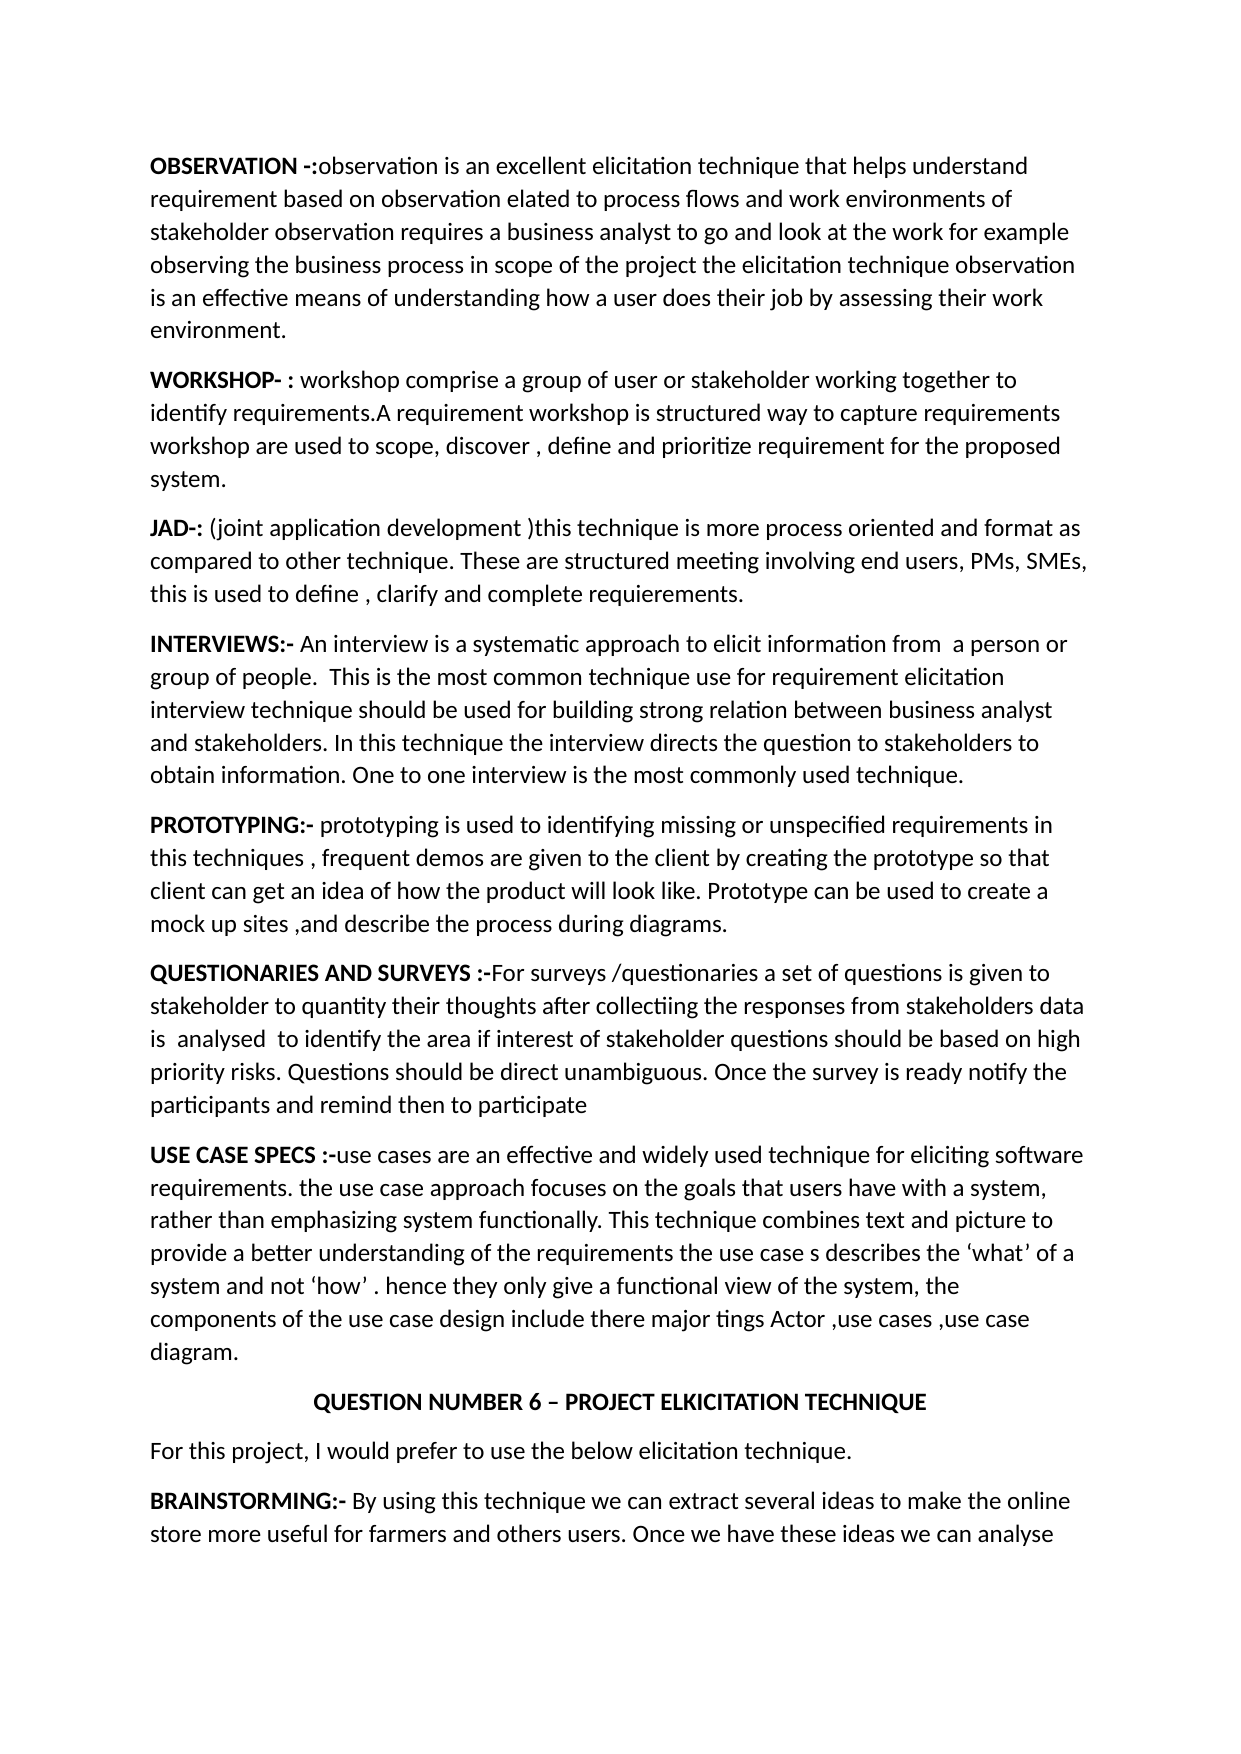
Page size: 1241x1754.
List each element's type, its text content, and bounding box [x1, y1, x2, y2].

text JAD-: (joint application development )this technique is more process oriented and format as compared to other technique. These are structured meeting involving end users, PMs, SMEs, this is used to define , clarify and complete requierements. [150, 512, 1090, 609]
text INTERVIEWS:- An interview is a systematic approach to elicit information from a person or group of people. This is the most common technique use for requirement elicitation interview technique should be used for building strong relation between business analyst and stakeholders. In this technique the interview directs the question to stakeholders to obtain information. One to one interview is the most commonly used technique. [150, 628, 1090, 790]
text QUESTIONARIES AND SURVEYS :-For surveys /questionaries a set of questions is given to stakeholder to quantity their thoughts after collectiing the responses from stakeholders data is analysed to identify the area if interest of stakeholder questions should be based on high priority risks. Questions should be direct unambiguous. Once the survey is ready notify the participants and remind then to participate [150, 957, 1090, 1120]
text QUESTION NUMBER 6 – PROJECT ELKICITATION TECHNIQUE [150, 1386, 1090, 1416]
text For this project, I would prefer to use the below elicitation technique. [150, 1435, 1090, 1466]
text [150, 1485, 1090, 1548]
text OBSERVATION -:observation is an excellent elicitation technique that helps understand requirement based on observation elated to process flows and work environments of stakeholder observation requires a business analyst to go and look at the work for example observing the business process in scope of the project the elicitation technique observation is an effective means of understanding how a user does their job by assessing their work environment. [150, 150, 1090, 345]
text WORKSHOP- : workshop comprise a group of user or stakeholder working together to identify requirements.A requirement workshop is structured way to capture requirements workshop are used to scope, discover , define and prioritize requirement for the proposed system. [150, 364, 1090, 493]
text PROTOTYPING:- prototyping is used to identifying missing or unspecified requirements in this techniques , frequent demos are given to the client by creating the prototype so that client can get an idea of how the product will look like. Prototype can be used to create a mock up sites ,and describe the process during diagrams. [150, 809, 1090, 938]
text USE CASE SPECS :-use cases are an effective and widely used technique for eliciting software requirements. the use case approach focuses on the goals that users have with a system, rather than emphasizing system functionally. This technique combines text and picture to provide a better understanding of the requirements the use case s describes the ‘what’ of a system and not ‘how’ . hence they only give a functional view of the system, the components of the use case design include there major tings Actor ,use cases ,use case diagram. [150, 1139, 1090, 1367]
